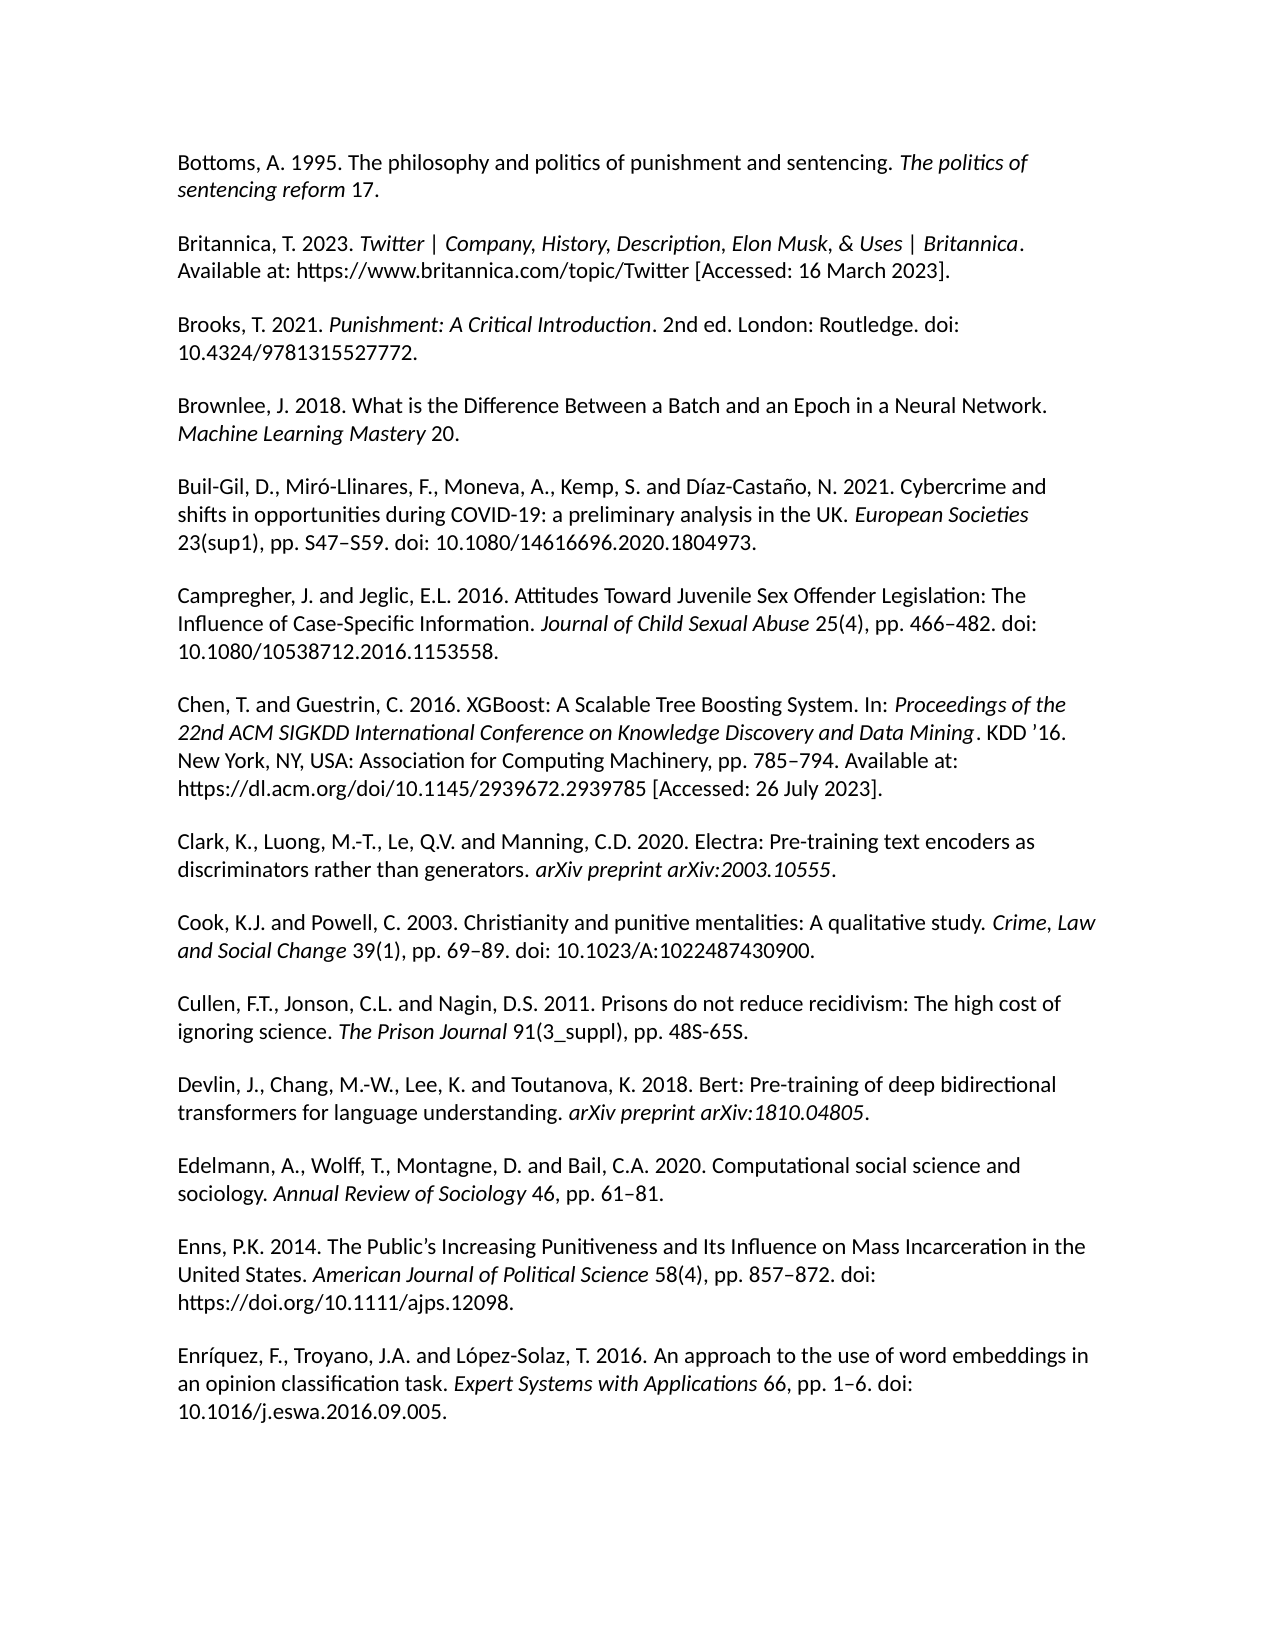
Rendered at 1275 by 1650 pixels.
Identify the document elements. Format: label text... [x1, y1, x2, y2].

text Brownlee, J. 2018. What is the Difference Between a Batch and an Epoch in a Neural Network. Machine Learning Mastery 20. [177, 391, 1098, 447]
text Enns, P.K. 2014. The Public’s Increasing Punitiveness and Its Influence on Mass Incarceration in the United States. American Journal of Political Science 58(4), pp. 857–872. doi: https://doi.org/10.1111/ajps.12098. [177, 1232, 1098, 1316]
text Enríquez, F., Troyano, J.A. and López-Solaz, T. 2016. An approach to the use of word embeddings in an opinion classification task. Expert Systems with Applications 66, pp. 1–6. doi: 10.1016/j.eswa.2016.09.005. [177, 1341, 1098, 1425]
text Edelmann, A., Wolff, T., Montagne, D. and Bail, C.A. 2020. Computational social science and sociology. Annual Review of Sociology 46, pp. 61–81. [177, 1151, 1098, 1207]
text Buil-Gil, D., Miró-Llinares, F., Moneva, A., Kemp, S. and Díaz-Castaño, N. 2021. Cybercrime and shifts in opportunities during COVID-19: a preliminary analysis in the UK. European Societies 23(sup1), pp. S47–S59. doi: 10.1080/14616696.2020.1804973. [177, 472, 1098, 556]
text Devlin, J., Chang, M.-W., Lee, K. and Toutanova, K. 2018. Bert: Pre-training of deep bidirectional transformers for language understanding. arXiv preprint arXiv:1810.04805. [177, 1070, 1098, 1126]
text Britannica, T. 2023. Twitter | Company, History, Description, Elon Musk, & Uses | Britannica. Available at: https://www.britannica.com/topic/Twitter [Accessed: 16 March 2023]. [177, 229, 1098, 285]
text Campregher, J. and Jeglic, E.L. 2016. Attitudes Toward Juvenile Sex Offender Legislation: The Influence of Case-Specific Information. Journal of Child Sexual Abuse 25(4), pp. 466–482. doi: 10.1080/10538712.2016.1153558. [177, 581, 1098, 665]
text Brooks, T. 2021. Punishment: A Critical Introduction. 2nd ed. London: Routledge. doi: 10.4324/9781315527772. [177, 310, 1098, 366]
text Cook, K.J. and Powell, C. 2003. Christianity and punitive mentalities: A qualitative study. Crime, Law and Social Change 39(1), pp. 69–89. doi: 10.1023/A:1022487430900. [177, 908, 1098, 964]
text Bottoms, A. 1995. The philosophy and politics of punishment and sentencing. The politics of sentencing reform 17. [177, 148, 1098, 204]
text Chen, T. and Guestrin, C. 2016. XGBoost: A Scalable Tree Boosting System. In: Proceedings of the 22nd ACM SIGKDD International Conference on Knowledge Discovery and Data Mining. KDD ’16. New York, NY, USA: Association for Computing Machinery, pp. 785–794. Available at: https://dl.acm.org/doi/10.1145/2939672.2939785 [Accessed: 26 July 2023]. [177, 690, 1098, 802]
text Cullen, F.T., Jonson, C.L. and Nagin, D.S. 2011. Prisons do not reduce recidivism: The high cost of ignoring science. The Prison Journal 91(3_suppl), pp. 48S-65S. [177, 989, 1098, 1045]
text Clark, K., Luong, M.-T., Le, Q.V. and Manning, C.D. 2020. Electra: Pre-training text encoders as discriminators rather than generators. arXiv preprint arXiv:2003.10555. [177, 827, 1098, 883]
